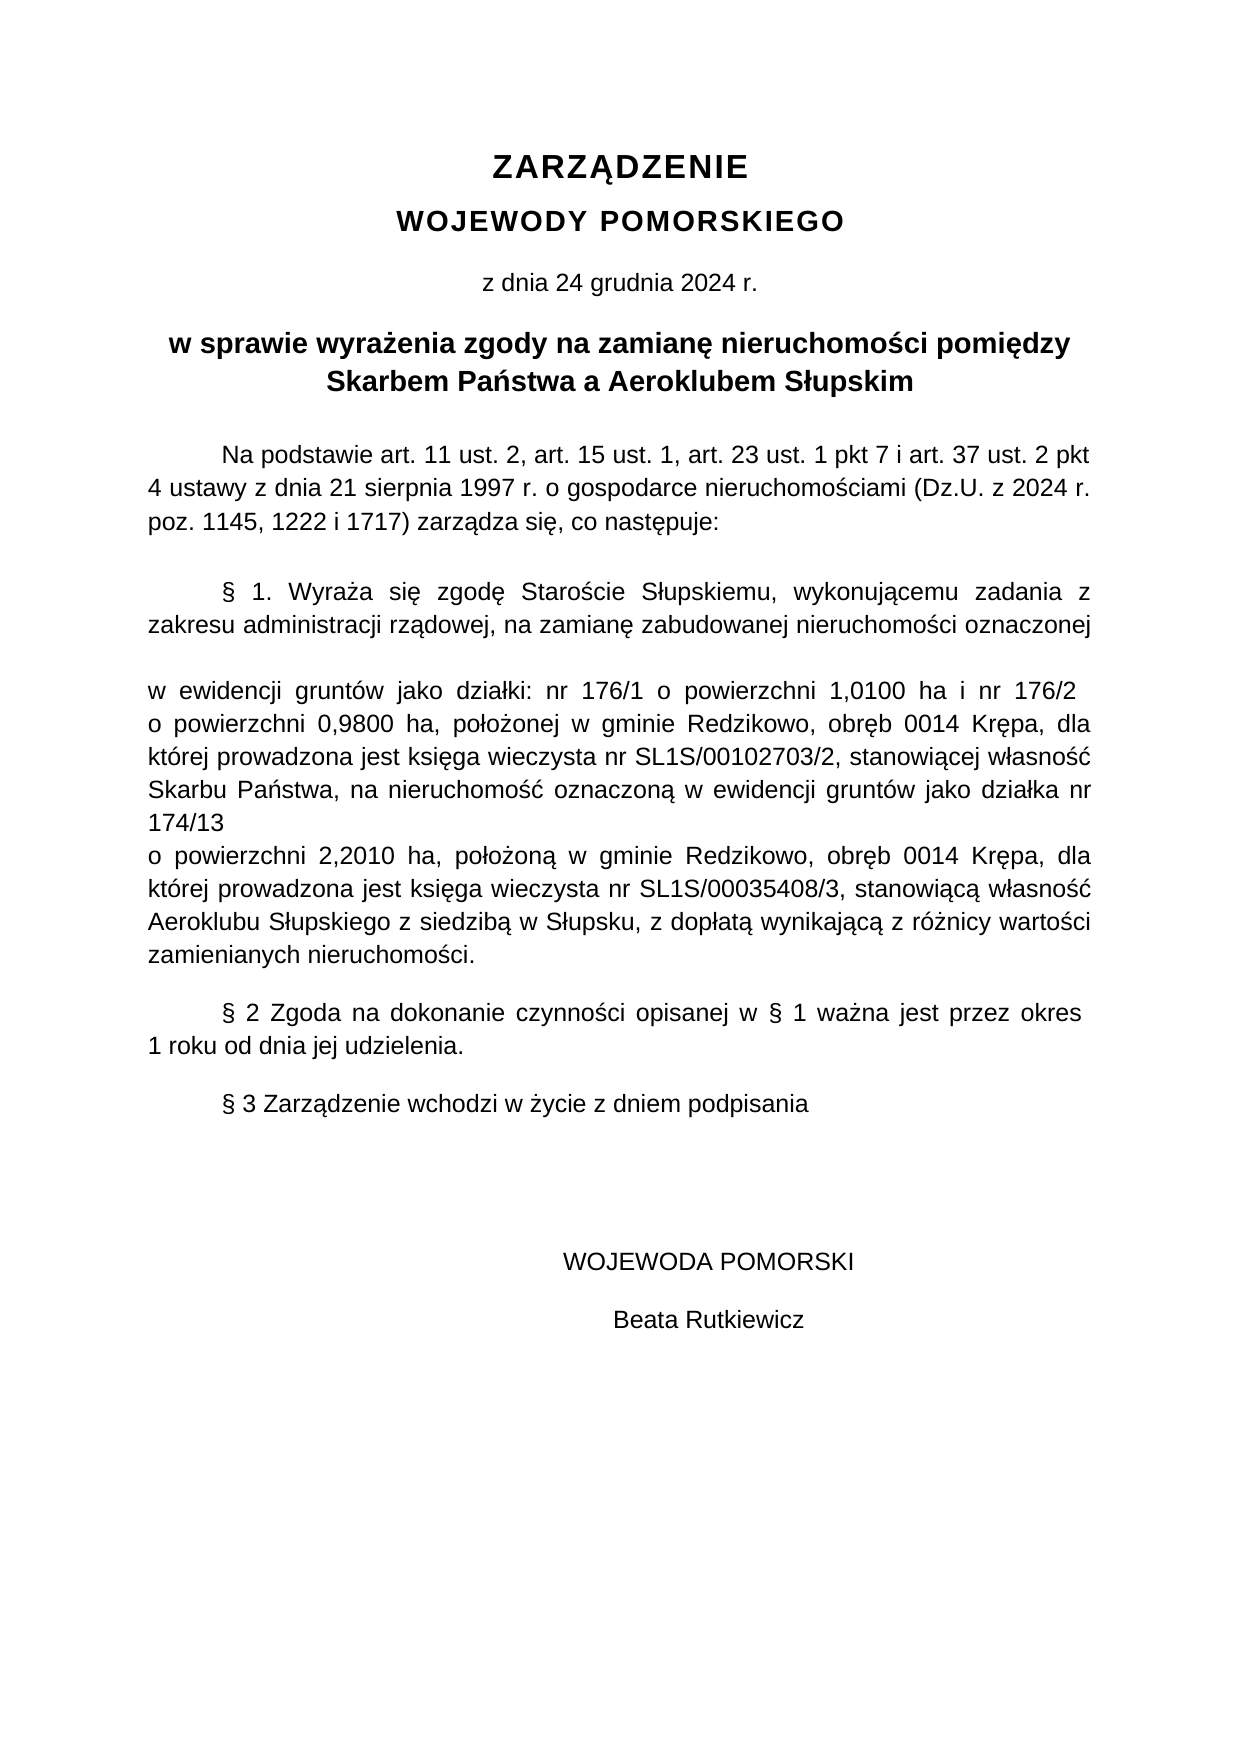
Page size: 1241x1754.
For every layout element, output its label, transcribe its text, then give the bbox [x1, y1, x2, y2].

text Beata Rutkiewicz [325, 1305, 1093, 1334]
text WOJEWODA POMORSKI [325, 1247, 1093, 1276]
title WOJEWODY POMORSKIEGO [148, 204, 1093, 238]
text § 1. Wyraża się zgodę Staroście Słupskiemu, wykonującemu zadania z zakresu administracji rządowej, na zamianę zabudowanej nieruchomości oznaczonej w ewidencji gruntów jako działki: nr 176/1 o powierzchni 1,0100 ha i nr 176/2 o powierzchni 0,9800 ha, położonej w gminie Redzikowo, obręb 0014 Krępa, dla której prowadzona jest księga wieczysta nr SL1S/00102703/2, stanowiącej własność Skarbu Państwa, na nieruchomość oznaczoną w ewidencji gruntów jako działka nr 174/13 o powierzchni 2,2010 ha, położoną w gminie Redzikowo, obręb 0014 Krępa, dla której prowadzona jest księga wieczysta nr SL1S/00035408/3, stanowiącą własność Aeroklubu Słupskiego z siedzibą w Słupsku, z dopłatą wynikającą z różnicy wartości zamienianych nieruchomości. [148, 577, 1093, 969]
text Na podstawie art. 11 ust. 2, art. 15 ust. 1, art. 23 ust. 1 pkt 7 i art. 37 ust. 2 pkt 4 ustawy z dnia 21 sierpnia 1997 r. o gospodarce nieruchomościami (Dz.U. z 2024 r. poz. 1145, 1222 i 1717) zarządza się, co następuje: [148, 440, 1093, 535]
text § 2 Zgoda na dokonanie czynności opisanej w § 1 ważna jest przez okres 1 roku od dnia jej udzielenia. [148, 998, 1093, 1060]
text z dnia 24 grudnia 2024 r. [148, 268, 1093, 297]
title ZARZĄDZENIE [148, 148, 1093, 186]
subtitle w sprawie wyrażenia zgody na zamianę nieruchomości pomiędzy Skarbem Państwa a Aeroklubem Słupskim [148, 326, 1093, 398]
text § 3 Zarządzenie wchodzi w życie z dniem podpisania [148, 1089, 1093, 1118]
